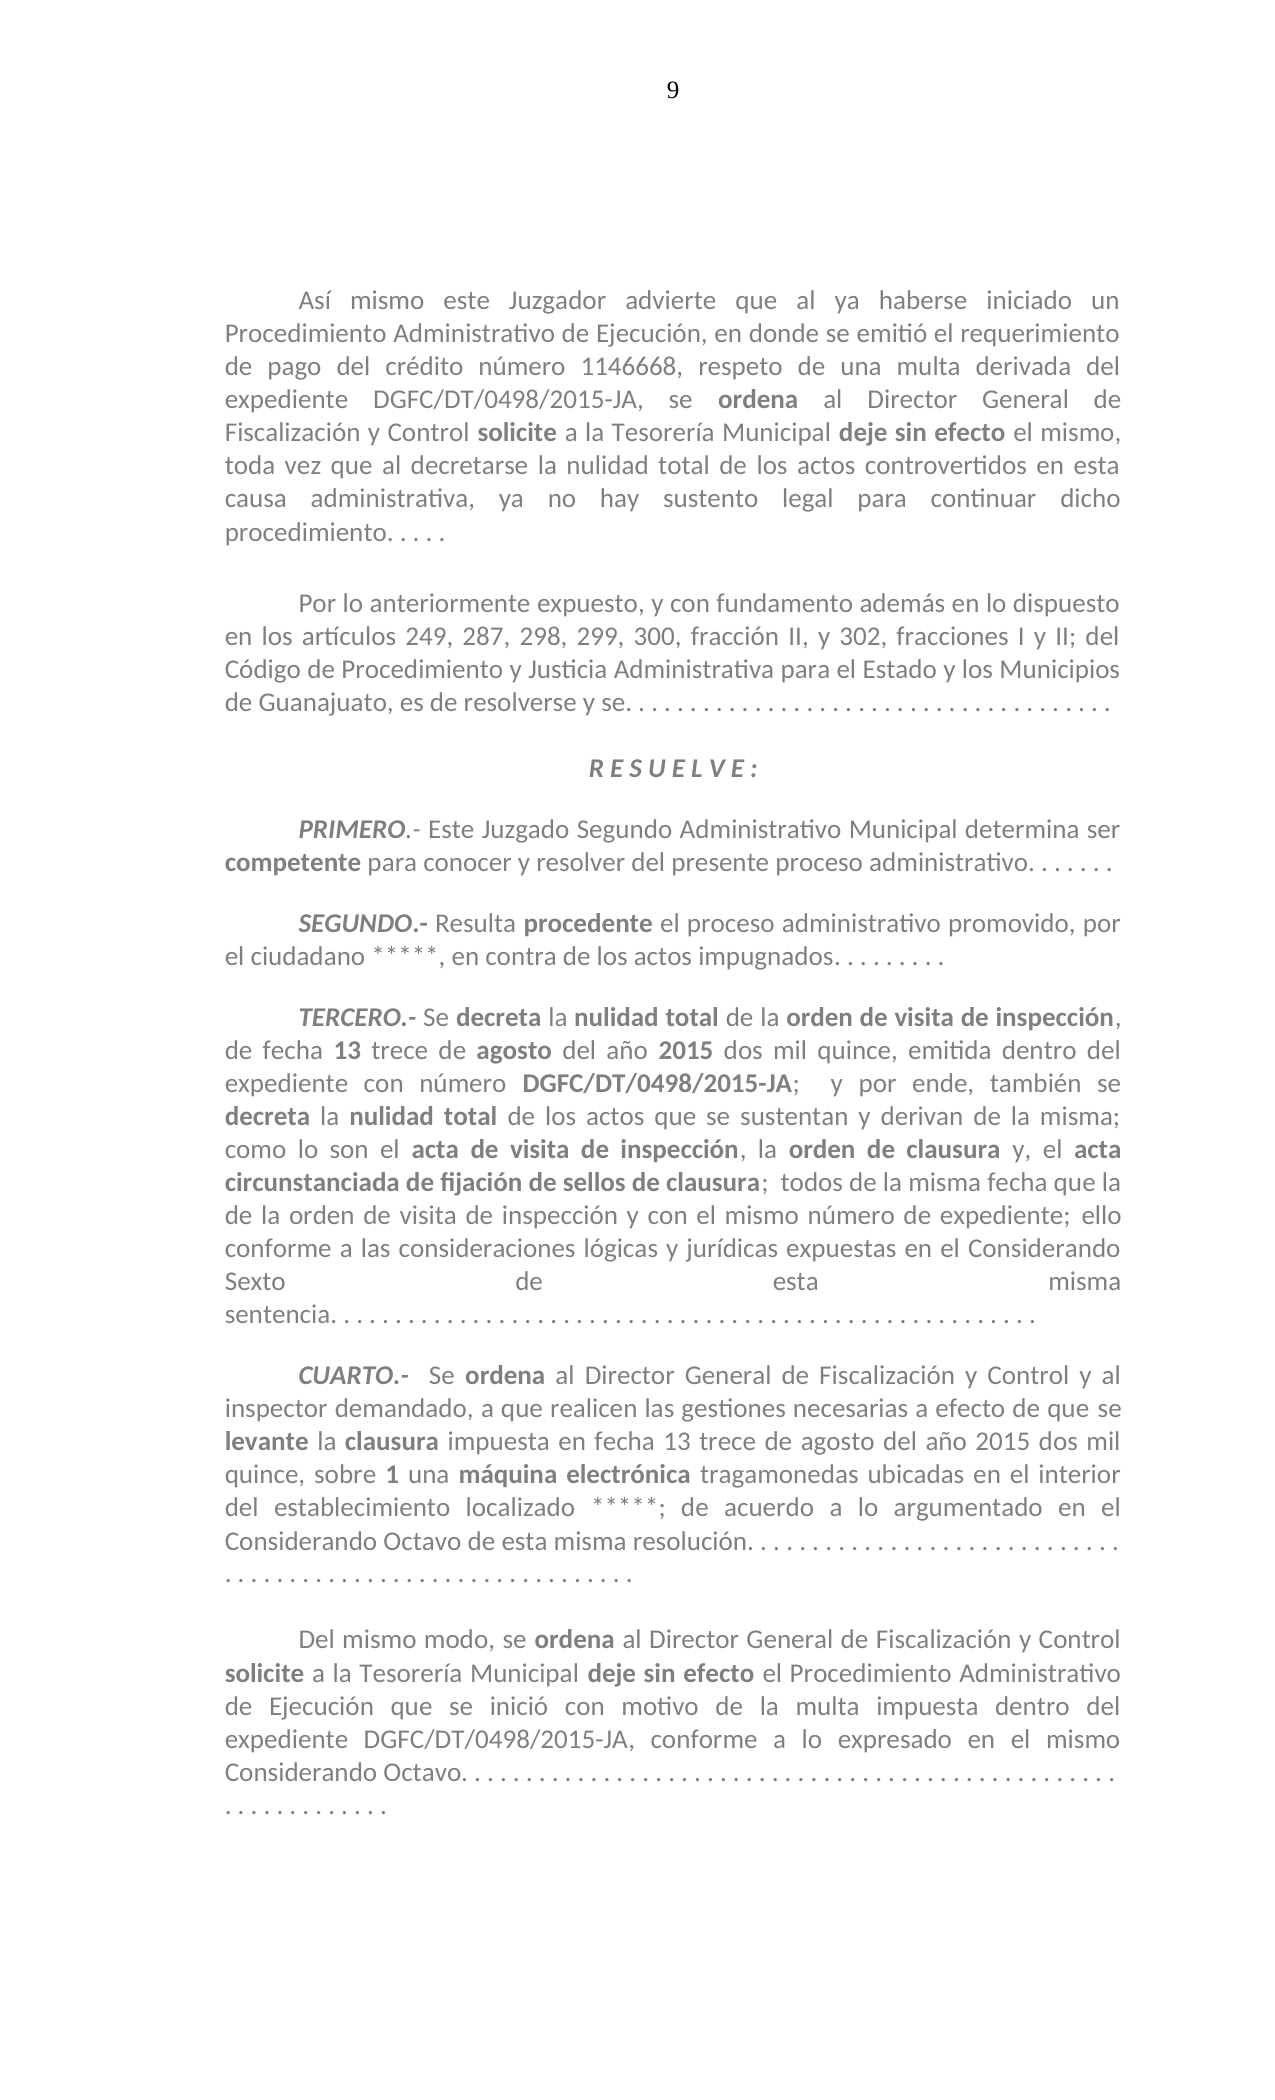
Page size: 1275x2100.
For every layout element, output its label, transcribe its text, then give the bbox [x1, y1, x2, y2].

text Del mismo modo, se ordena al Director General de Fiscalización y Control solicite a la Tesorería Municipal deje sin efecto el Procedimiento Administrativo de Ejecución que se inició con motivo de la multa impuesta dentro del expediente DGFC/DT/0498/2015-JA, conforme a lo expresado en el mismo Considerando Octavo. . . . . . . . . . . . . . . . . . . . . . . . . . . . . . . . . . . . . . . . . . . . . . . . . . . . . . . . . . . . . . . . [224, 1623, 1121, 1821]
text TERCERO.- Se decreta la nulidad total de la orden de visita de inspección, de fecha 13 trece de agosto del año 2015 dos mil quince, emitida dentro del expediente con número DGFC/DT/0498/2015-JA; y por ende, también se decreta la nulidad total de los actos que se sustentan y derivan de la misma; como lo son el acta de visita de inspección, la orden de clausura y, el acta circunstanciada de fijación de sellos de clausura; todos de la misma fecha que la de la orden de visita de inspección y con el mismo número de expediente; ello conforme a las consideraciones lógicas y jurídicas expuestas en el Considerando Sexto de esta misma sentencia. . . . . . . . . . . . . . . . . . . . . . . . . . . . . . . . . . . . . . . . . . . . . . . . . . . . . . . [224, 1000, 1121, 1331]
text Por lo anteriormente expuesto, y con fundamento además en lo dispuesto en los artículos 249, 287, 298, 299, 300, fracción II, y 302, fracciones I y II; del Código de Procedimiento y Justicia Administrativa para el Estado y los Municipios de Guanajuato, es de resolverse y se. . . . . . . . . . . . . . . . . . . . . . . . . . . . . . . . . . . . . . [224, 586, 1121, 718]
text Así mismo este Juzgador advierte que al ya haberse iniciado un Procedimiento Administrativo de Ejecución, en donde se emitió el requerimiento de pago del crédito número 1146668, respeto de una multa derivada del expediente DGFC/DT/0498/2015-JA, se ordena al Director General de Fiscalización y Control solicite a la Tesorería Municipal deje sin efecto el mismo, toda vez que al decretarse la nulidad total de los actos controvertidos en esta causa administrativa, ya no hay sustento legal para continuar dicho procedimiento. . . . . [224, 283, 1121, 548]
text R E S U E L V E : [224, 751, 1121, 784]
text PRIMERO.- Este Juzgado Segundo Administrativo Municipal determina ser competente para conocer y resolver del presente proceso administrativo. . . . . . . [224, 812, 1121, 878]
text SEGUNDO.- Resulta procedente el proceso administrativo promovido, por el ciudadano *****, en contra de los actos impugnados. . . . . . . . . [224, 906, 1121, 972]
text CUARTO.- Se ordena al Director General de Fiscalización y Control y al inspector demandado, a que realicen las gestiones necesarias a efecto de que se levante la clausura impuesta en fecha 13 trece de agosto del año 2015 dos mil quince, sobre 1 una máquina electrónica tragamonedas ubicadas en el interior del establecimiento localizado *****; de acuerdo a lo argumentado en el Considerando Octavo de esta misma resolución. . . . . . . . . . . . . . . . . . . . . . . . . . . . . . . . . . . . . . . . . . . . . . . . . . . . . . . . . . . . . [224, 1358, 1121, 1590]
